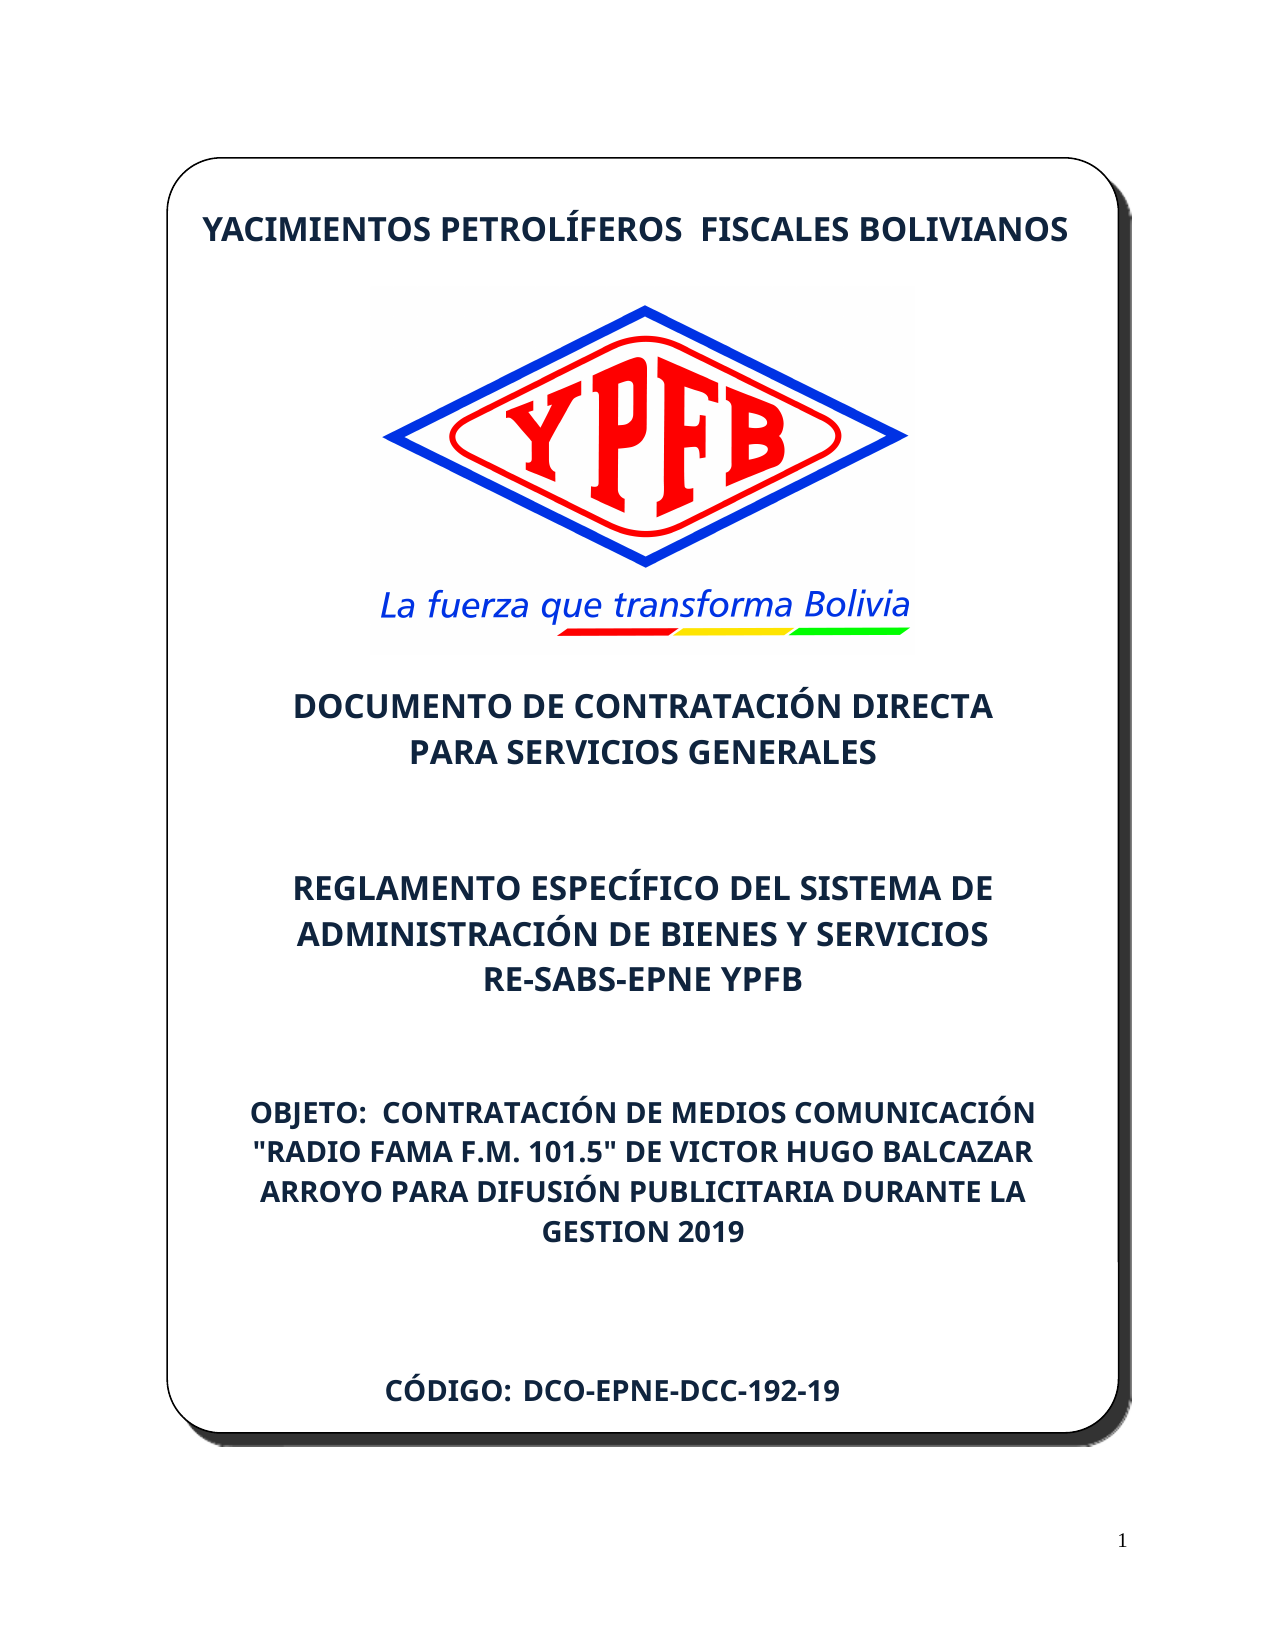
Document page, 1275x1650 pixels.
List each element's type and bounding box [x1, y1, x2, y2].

picture [370, 286, 915, 655]
